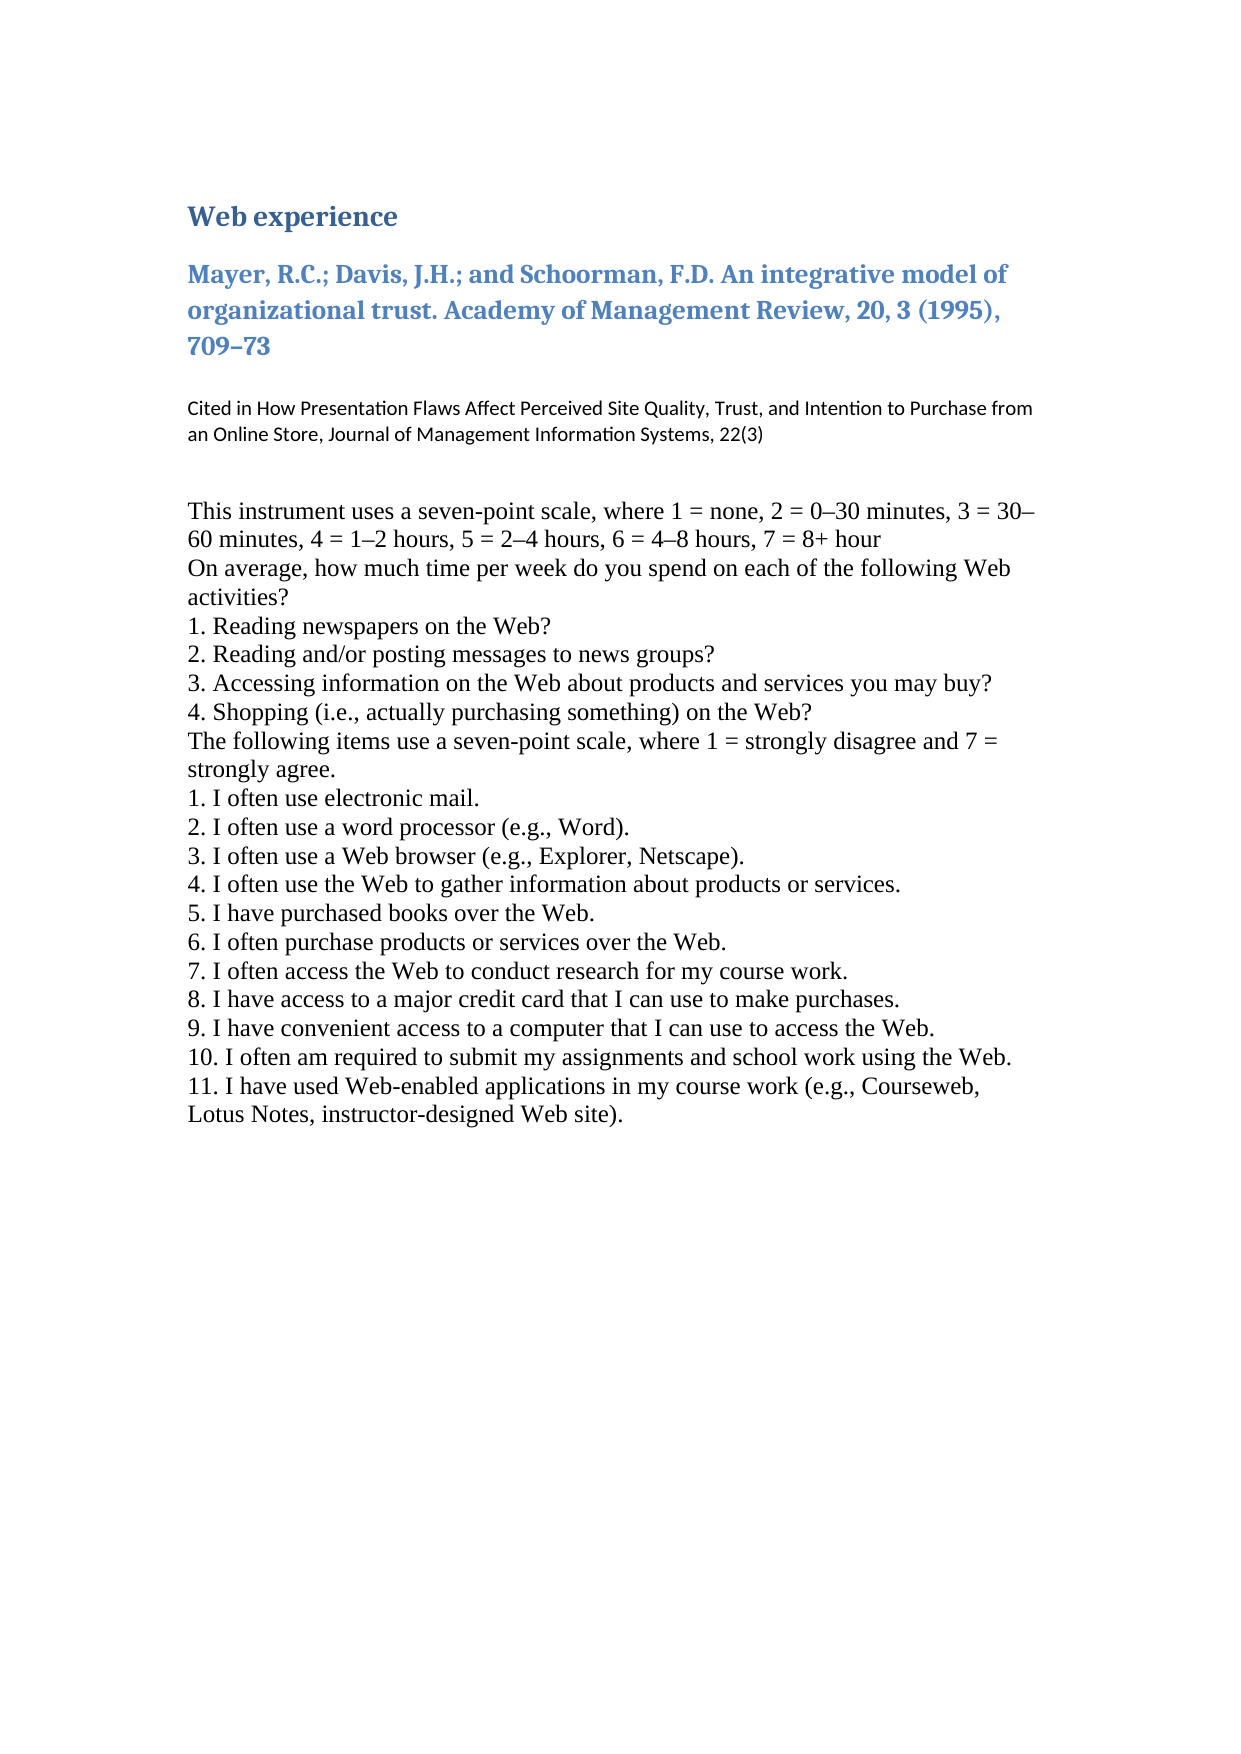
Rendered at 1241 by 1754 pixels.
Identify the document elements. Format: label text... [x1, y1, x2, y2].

subtitle Web experience [187, 200, 1053, 233]
text 4. Shopping (i.e., actually purchasing something) on the Web? [187, 697, 1053, 726]
text 9. I have convenient access to a computer that I can use to access the Web. [187, 1013, 1053, 1042]
text 8. I have access to a major credit card that I can use to make purchases. [187, 984, 1053, 1013]
text 1. I often use electronic mail. [187, 783, 1053, 812]
text 1. Reading newspapers on the Web? [187, 611, 1053, 639]
text 4. I often use the Web to gather information about products or services. [187, 869, 1053, 898]
text 2. Reading and/or posting messages to news groups? [187, 639, 1053, 668]
text The following items use a seven-point scale, where 1 = strongly disagree and 7 = [187, 726, 1053, 754]
text activities? [187, 582, 1053, 611]
text 5. I have purchased books over the Web. [187, 898, 1053, 927]
text 60 minutes, 4 = 1–2 hours, 5 = 2–4 hours, 6 = 4–8 hours, 7 = 8+ hour [187, 524, 1053, 553]
text 6. I often purchase products or services over the Web. [187, 927, 1053, 956]
text 11. I have used Web-enabled applications in my course work (e.g., Courseweb, [187, 1071, 1053, 1099]
text Cited in How Presentation Flaws Affect Perceived Site Quality, Trust, and Intention to Purchase from an Online Store, Journal of Management Information Systems, 22(3) [187, 395, 1053, 446]
text 3. Accessing information on the Web about products and services you may buy? [187, 668, 1053, 697]
text 2. I often use a word processor (e.g., Word). [187, 812, 1053, 841]
text On average, how much time per week do you spend on each of the following Web [187, 553, 1053, 582]
subtitle Mayer, R.C.; Davis, J.H.; and Schoorman, F.D. An integrative model of organizational trust. Academy of Management Review, 20, 3 (1995), 709–73 [187, 259, 1053, 362]
text strongly agree. [187, 754, 1053, 783]
text 7. I often access the Web to conduct research for my course work. [187, 956, 1053, 984]
text This instrument uses a seven-point scale, where 1 = none, 2 = 0–30 minutes, 3 = 30– [187, 496, 1053, 524]
text 10. I often am required to submit my assignments and school work using the Web. [187, 1042, 1053, 1071]
text 3. I often use a Web browser (e.g., Explorer, Netscape). [187, 841, 1053, 869]
text Lotus Notes, instructor-designed Web site). [187, 1099, 1053, 1128]
